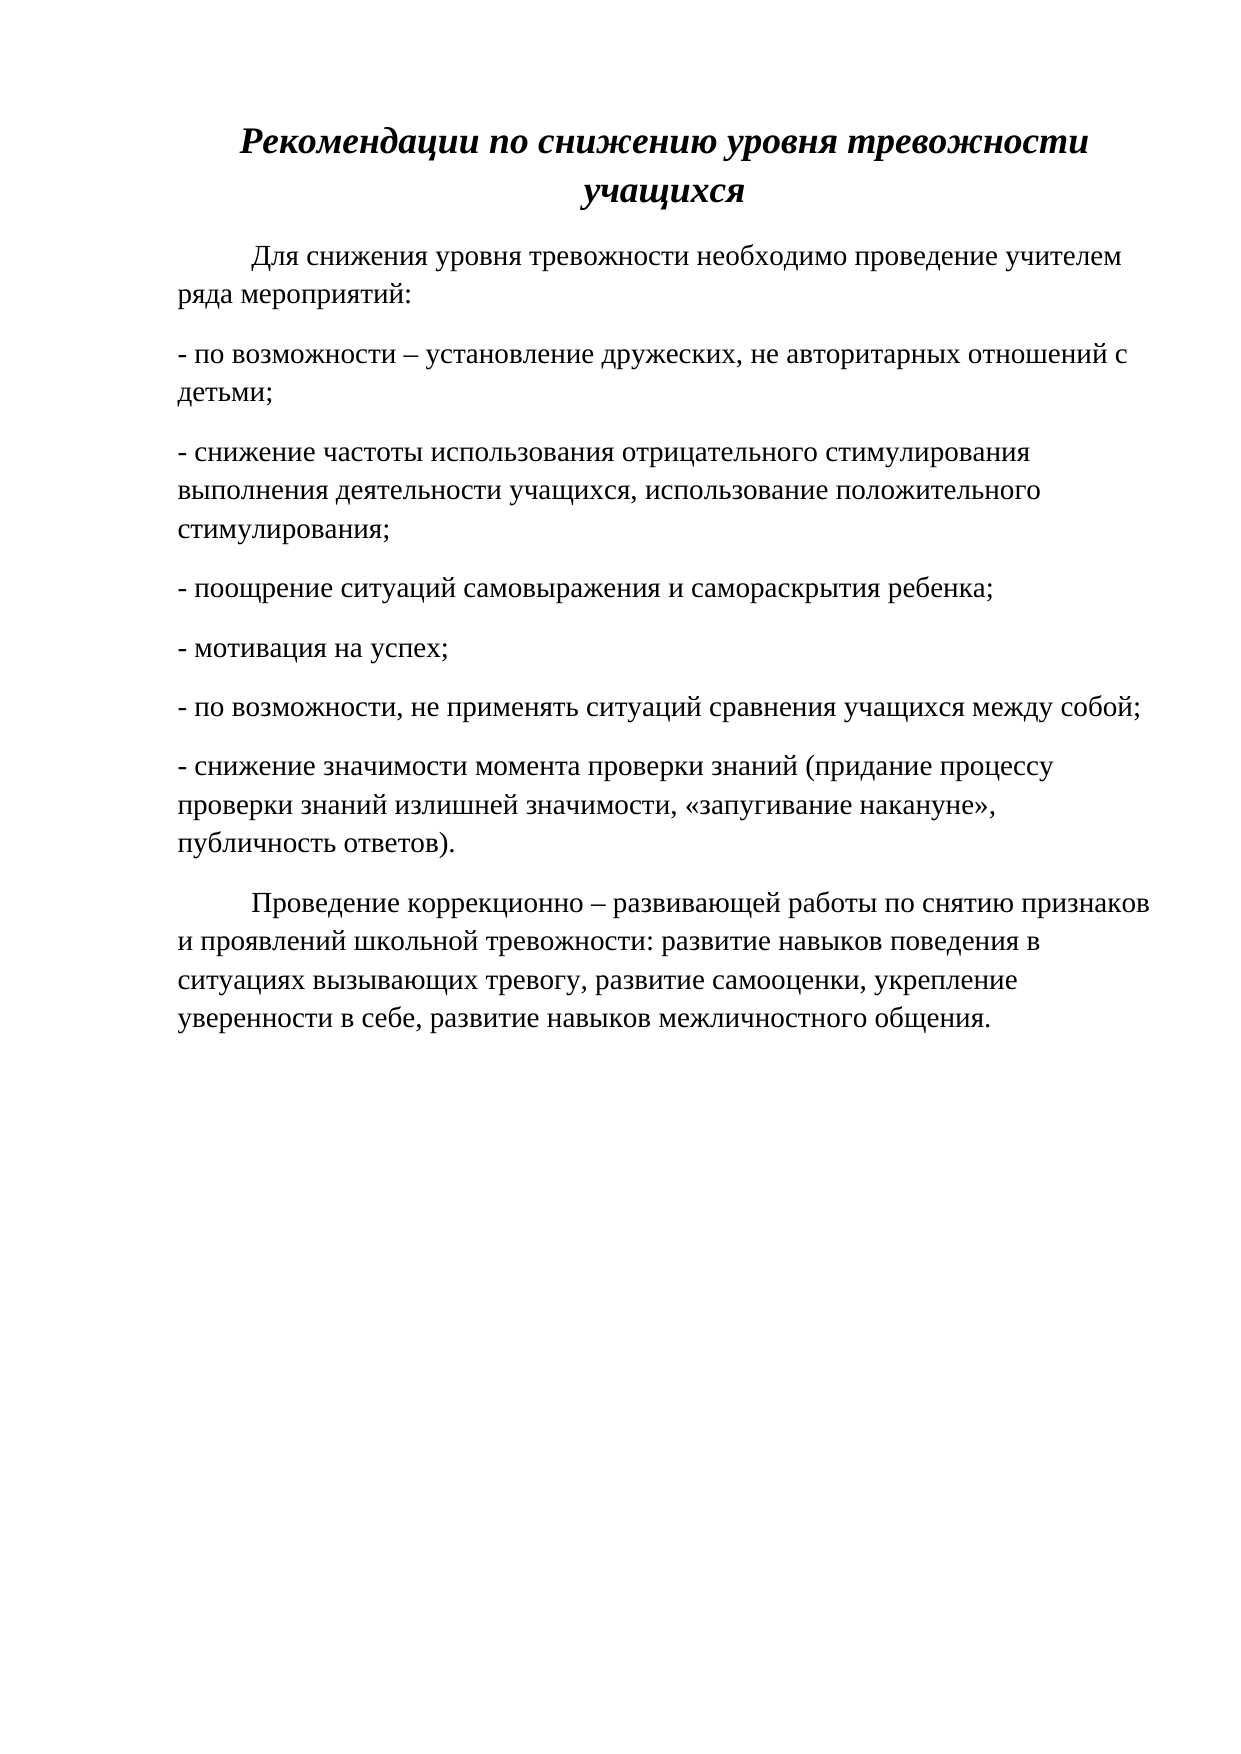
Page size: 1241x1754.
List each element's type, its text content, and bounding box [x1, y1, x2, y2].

text Для снижения уровня тревожности необходимо проведение учителем ряда мероприятий: [177, 238, 1152, 310]
text - снижение значимости момента проверки знаний (придание процессу проверки знаний излишней значимости, «запугивание накануне», публичность ответов). [177, 748, 1152, 859]
text Рекомендации по снижению уровня тревожности учащихся [177, 118, 1152, 211]
text - по возможности, не применять ситуаций сравнения учащихся между собой; [177, 689, 1152, 723]
text - по возможности – установление дружеских, не авторитарных отношений с детьми; [177, 336, 1152, 408]
text - снижение частоты использования отрицательного стимулирования выполнения деятельности учащихся, использование положительного стимулирования; [177, 434, 1152, 544]
text - поощрение ситуаций самовыражения и самораскрытия ребенка; [177, 570, 1152, 604]
text Проведение коррекционно – развивающей работы по снятию признаков и проявлений школьной тревожности: развитие навыков поведения в ситуациях вызывающих тревогу, развитие самооценки, укрепление уверенности в себе, развитие навыков межличностного общения. [177, 885, 1152, 1034]
text - мотивация на успех; [177, 630, 1152, 663]
